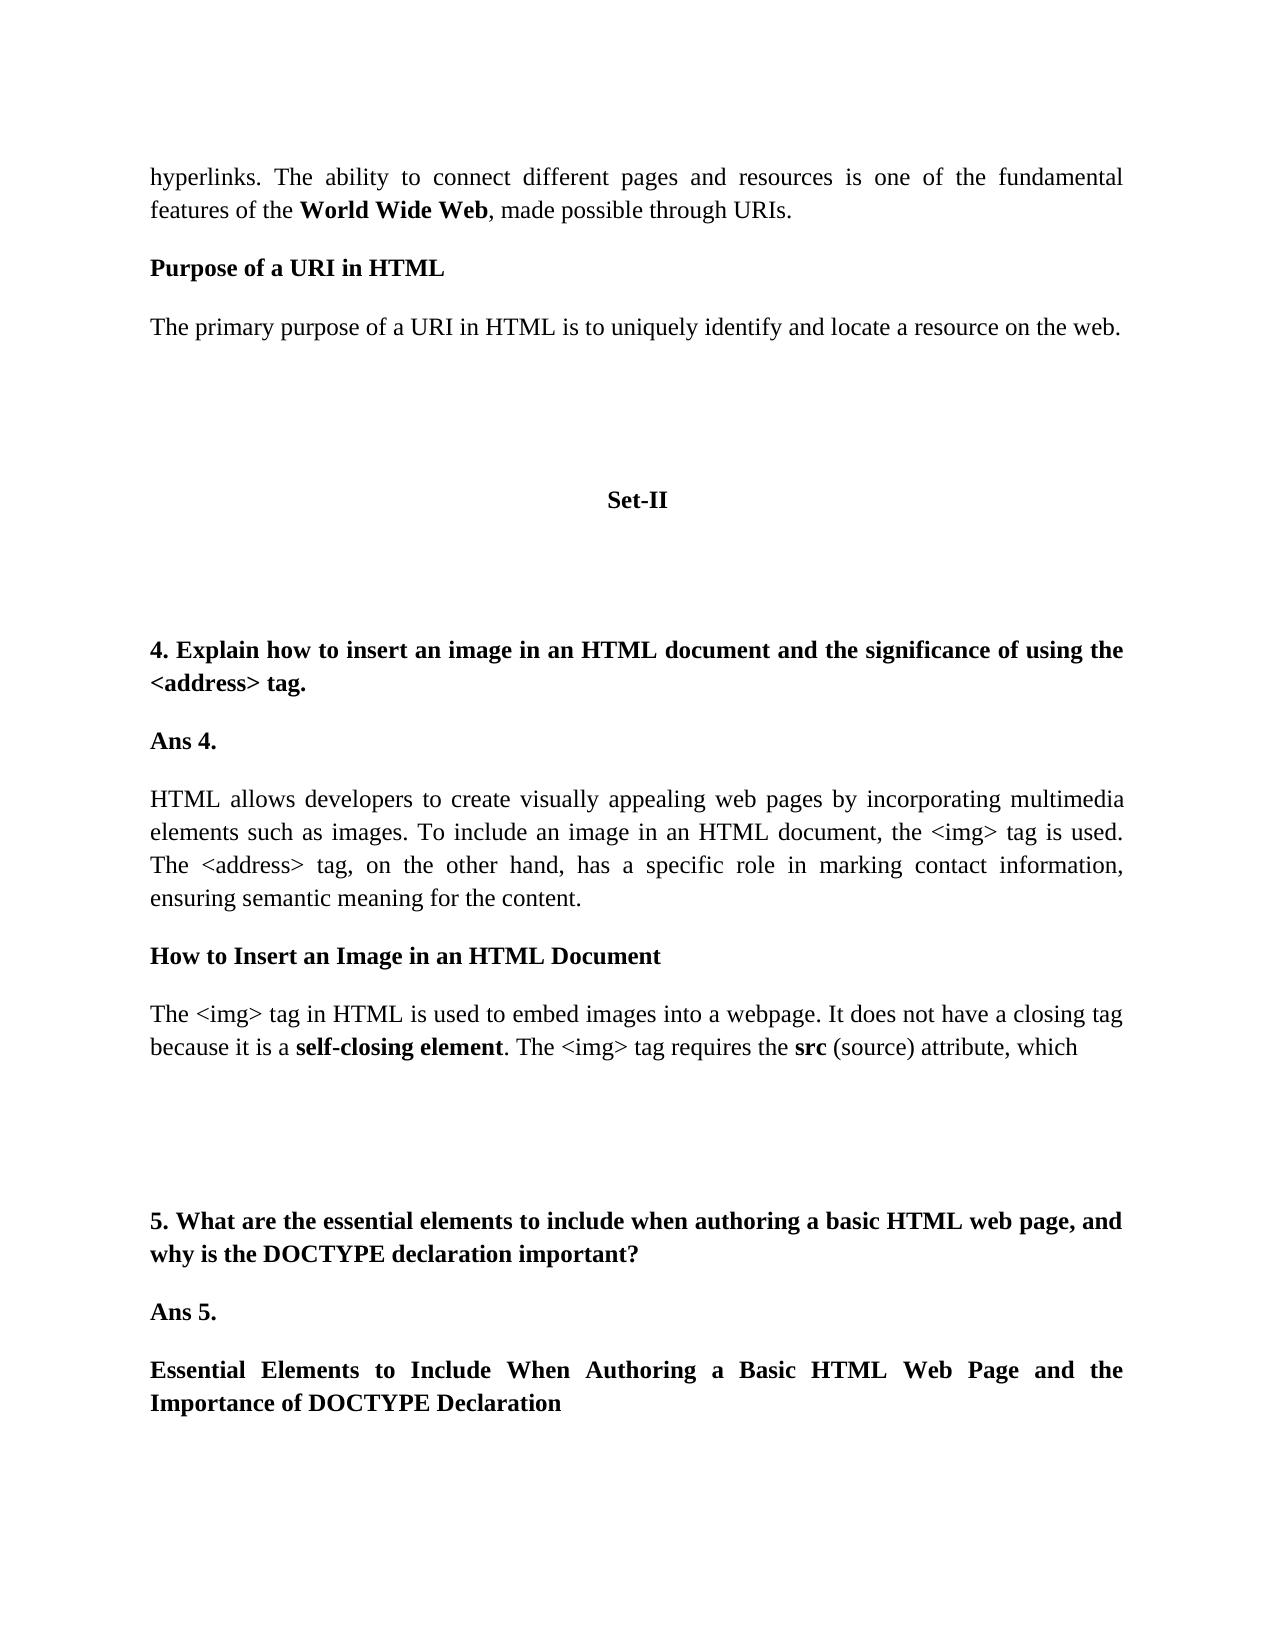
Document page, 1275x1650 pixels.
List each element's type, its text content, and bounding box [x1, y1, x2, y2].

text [150, 162, 1125, 224]
text Ans 5. [150, 1297, 1125, 1326]
text 5. What are the essential elements to include when authoring a basic HTML web page, and why is the DOCTYPE declaration important? [150, 1206, 1125, 1268]
text Essential Elements to Include When Authoring a Basic HTML Web Page and the Importance of DOCTYPE Declaration [150, 1355, 1125, 1417]
text Set-II [150, 486, 1125, 547]
text The primary purpose of a URI in HTML is to uniquely identify and locate a resource on the web. [150, 312, 1125, 340]
text Purpose of a URI in HTML [150, 253, 1125, 282]
text The <img> tag in HTML is used to embed images into a webpage. It does not have a closing tag because it is a self-closing element. The <img> tag requires the src (source) attribute, which [150, 999, 1125, 1061]
text Ans 4. [150, 726, 1125, 754]
text 4. Explain how to insert an image in an HTML document and the significance of using the <address> tag. [150, 635, 1125, 696]
text HTML allows developers to create visually appealing web pages by incorporating multimedia elements such as images. To include an image in an HTML document, the <img> tag is used. The <address> tag, on the other hand, has a specific role in marking contact information, ensuring semantic meaning for the content. [150, 784, 1125, 912]
text How to Insert an Image in an HTML Document [150, 941, 1125, 969]
